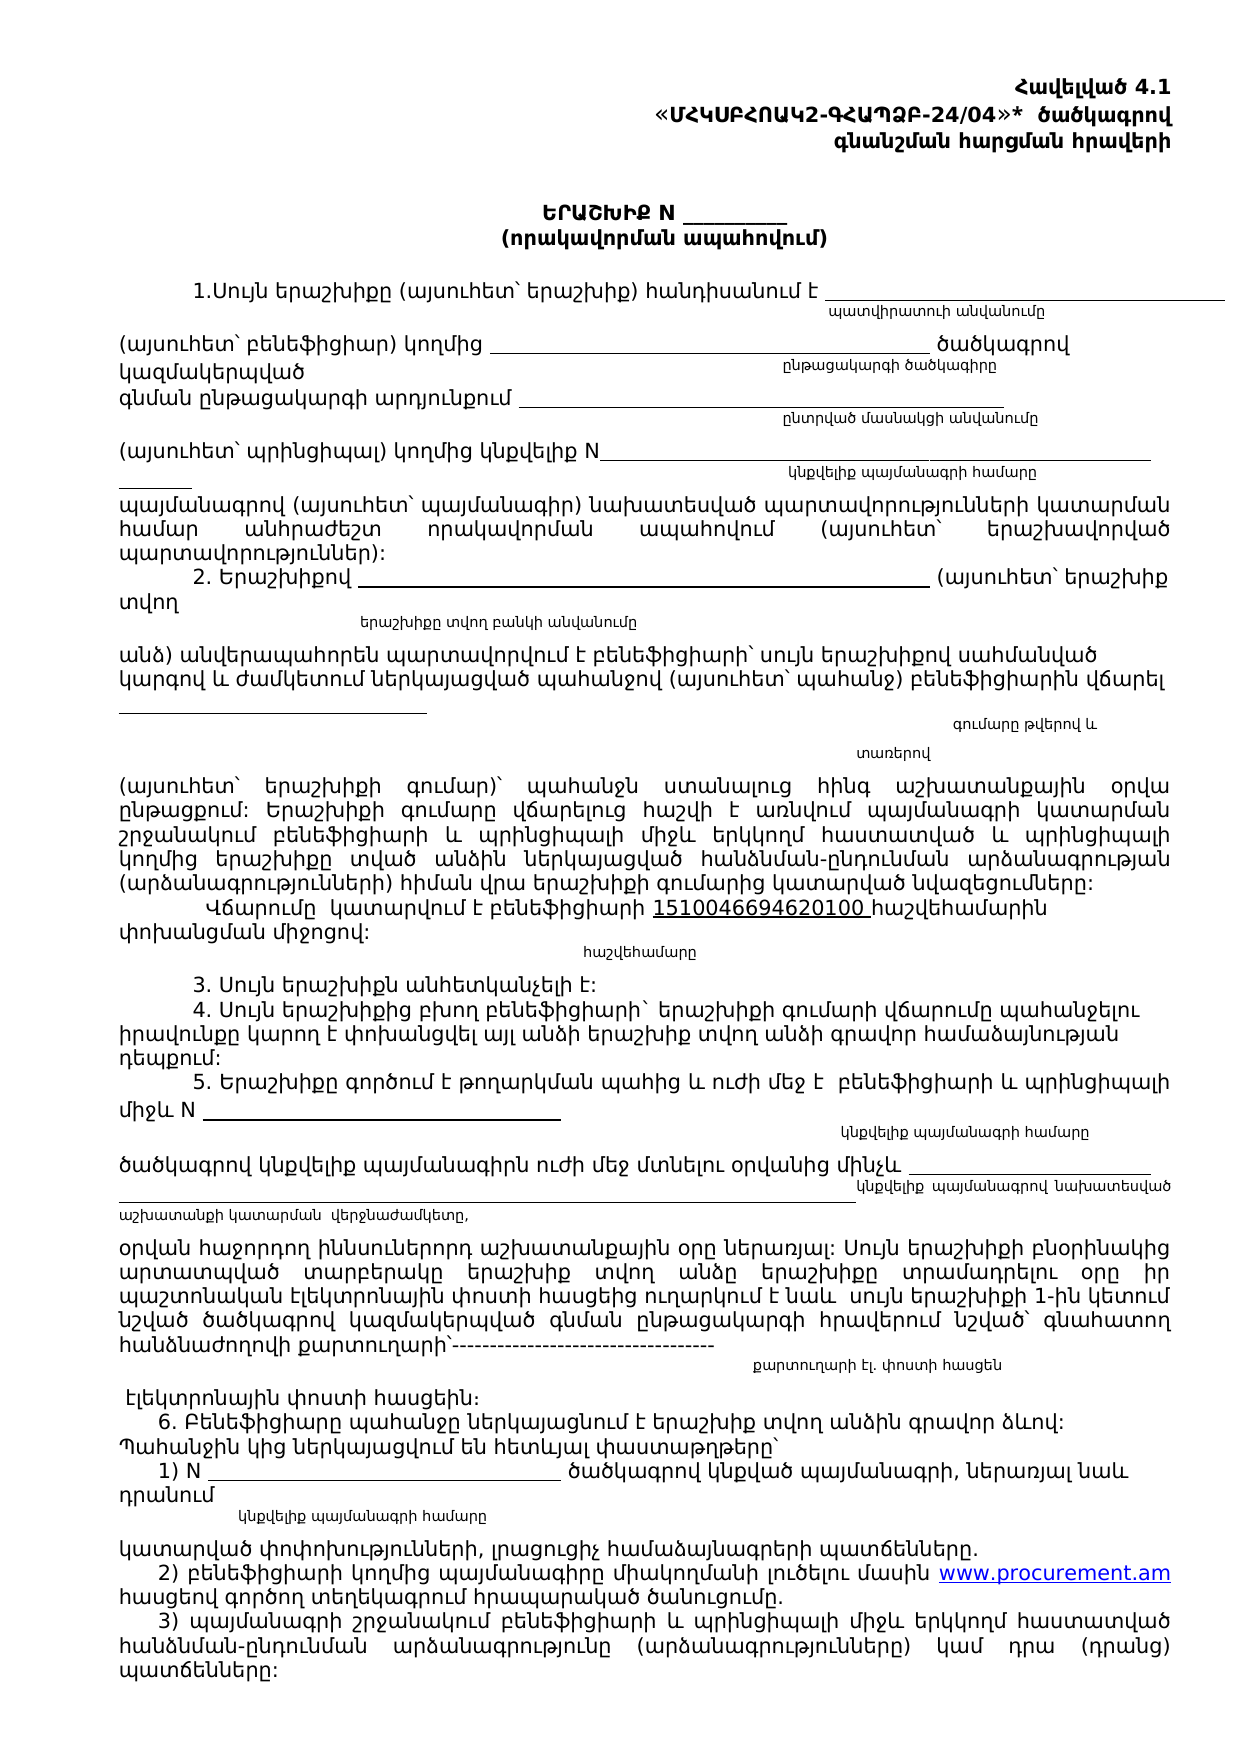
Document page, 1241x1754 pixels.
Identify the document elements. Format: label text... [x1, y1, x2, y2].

text անձ) անվերապահորեն պարտավորվում է բենեֆիցիարի՝ սույն երաշխիքով սահմանված կարգով և ժամկետում ներկայացված պահանջով (այսուհետ՝ պահանջ) բենեֆիցիարին վճարել [118, 643, 1171, 716]
text կատարված փոփոխությունների, լրացուցիչ համաձայնագրերի պատճենները. [118, 1537, 1171, 1561]
text (այսուհետ՝ բենեֆիցիար) կողմից ծածկագրով կազմակերպված ընթացակարգի ծածկագիրը [118, 332, 1171, 386]
text 5. Երաշխիքը գործում է թողարկման պահից և ուժի մեջ է բենեֆիցիարի և պրինցիպալի միջև N [118, 1070, 1171, 1124]
text ԵՐԱՇԽԻՔ N __________ [118, 201, 1171, 226]
text (այսուհետ՝ պրինցիպալ) կողմից կնքվելիք N կնքվելիք պայմանագրի համարը [118, 439, 1171, 493]
text գումարը թվերով և տառերով [856, 716, 1171, 774]
text Վճարումը կատարվում է բենեֆիցիարի 1510046694620100 հաշվեհամարին փոխանցման միջոցով: [118, 896, 1171, 944]
text ընտրված մասնակցի անվանումը [118, 410, 1171, 439]
text պատվիրատուի անվանումը [708, 303, 1171, 332]
text 1.Սույն երաշխիքը (այսուհետ՝ երաշխիք) հանդիսանում է [118, 279, 1171, 303]
text 4. Սույն երաշխիքից բխող բենեֆիցիարի` երաշխիքի գումարի վճարումը պահանջելու իրավունքը կարող է փոխանցվել այլ անձի երաշխիք տվող անձի գրավոր համաձայնության դեպքում: [118, 998, 1171, 1070]
text կնքվելիք պայմանագրի համարը [118, 1124, 1171, 1153]
text կնքվելիք պայմանագրի համարը [118, 1507, 1171, 1537]
list օրվան հաջորդող իննսուներորդ աշխատանքային օրը ներառյալ: Սույն երաշխիքի բնօրինակից արտատպված տարբերակը երաշխիք տվող անձը երաշխիքը տրամադրելու օրը իր պաշտոնական էլեկտրոնային փոստի հասցեից ուղարկում է նաև սույն երաշխիքի 1-ին կետում նշված ծածկագրով կազմակերպված գնման ընթացակարգի հրավերում նշված՝ գնահատող հանձնաժողովի քարտուղարի՝----------------------------------- [118, 1236, 1171, 1357]
text «ՄՀԿՍԲՀՈԱԿ2-ԳՀԱՊՁԲ-24/04»* ծածկագրով [118, 99, 1171, 129]
list էլեկտրոնային փոստի հասցեին։ [118, 1386, 1171, 1410]
text Հավելված 4.1 [118, 75, 1171, 99]
text երաշխիքը տվող բանկի անվանումը [118, 614, 1171, 643]
text 3) պայմանագրի շրջանակում բենեֆիցիարի և պրինցիպալի միջև երկկողմ հաստատված հանձնման-ընդունման արձանագրությունը (արձանագրությունները) կամ դրա (դրանց) պատճենները: [118, 1609, 1171, 1682]
text 3. Սույն երաշխիքն անհետկանչելի է: [118, 973, 1171, 998]
text (որակավորման ապահովում) [118, 226, 1171, 250]
text 2. Երաշխիքով (այսուհետ՝ երաշխիք տվող [118, 565, 1171, 614]
text 2) բենեֆիցիարի կողմից պայմանագիրը միակողմանի լուծելու մասին www.procurement.am հասցեով գործող տեղեկագրում հրապարակած ծանուցումը. [118, 1561, 1171, 1609]
text (այսուհետ՝ երաշխիքի գումար)՝ պահանջն ստանալուց հինգ աշխատանքային օրվա ընթացքում: Երաշխիքի գումարը վճարելուց հաշվի է առնվում պայմանագրի կատարման շրջանակում բենեֆիցիարի և պրինցիպալի միջև երկկողմ հաստատված և պրինցիպալի կողմից երաշխիքը տված անձին ներկայացված հանձնման-ընդունման արձանագրության (արձանագրությունների) հիման վրա երաշխիքի գումարից կատարված նվազեցումները: [118, 774, 1171, 896]
text գնանշման հարցման հրավերի [118, 129, 1171, 153]
list ծածկագրով կնքվելիք պայմանագիրն ուժի մեջ մտնելու օրվանից մինչև կնքվելիք պայմանագրով նախատեսված աշխատանքի կատարման վերջնաժամկետը, [118, 1153, 1171, 1236]
text պայմանագրով (այսուհետ՝ պայմանագիր) նախատեսված պարտավորությունների կատարման համար անհրաժեշտ որակավորման ապահովում (այսուհետ՝ երաշխավորված պարտավորություններ): [118, 493, 1171, 565]
text գնման ընթացակարգի արդյունքում [118, 386, 1171, 410]
text հաշվեհամարը [192, 944, 1171, 973]
text 6. Բենեֆիցիարը պահանջը ներկայացնում է երաշխիք տվող անձին գրավոր ձևով: Պահանջին կից ներկայացվում են հետևյալ փաստաթղթերը՝ [118, 1410, 1171, 1459]
text 1) N ծածկագրով կնքված պայմանագրի, ներառյալ նաև դրանում [118, 1459, 1171, 1507]
list քարտուղարի էլ. փոստի հասցեն [118, 1357, 1171, 1386]
